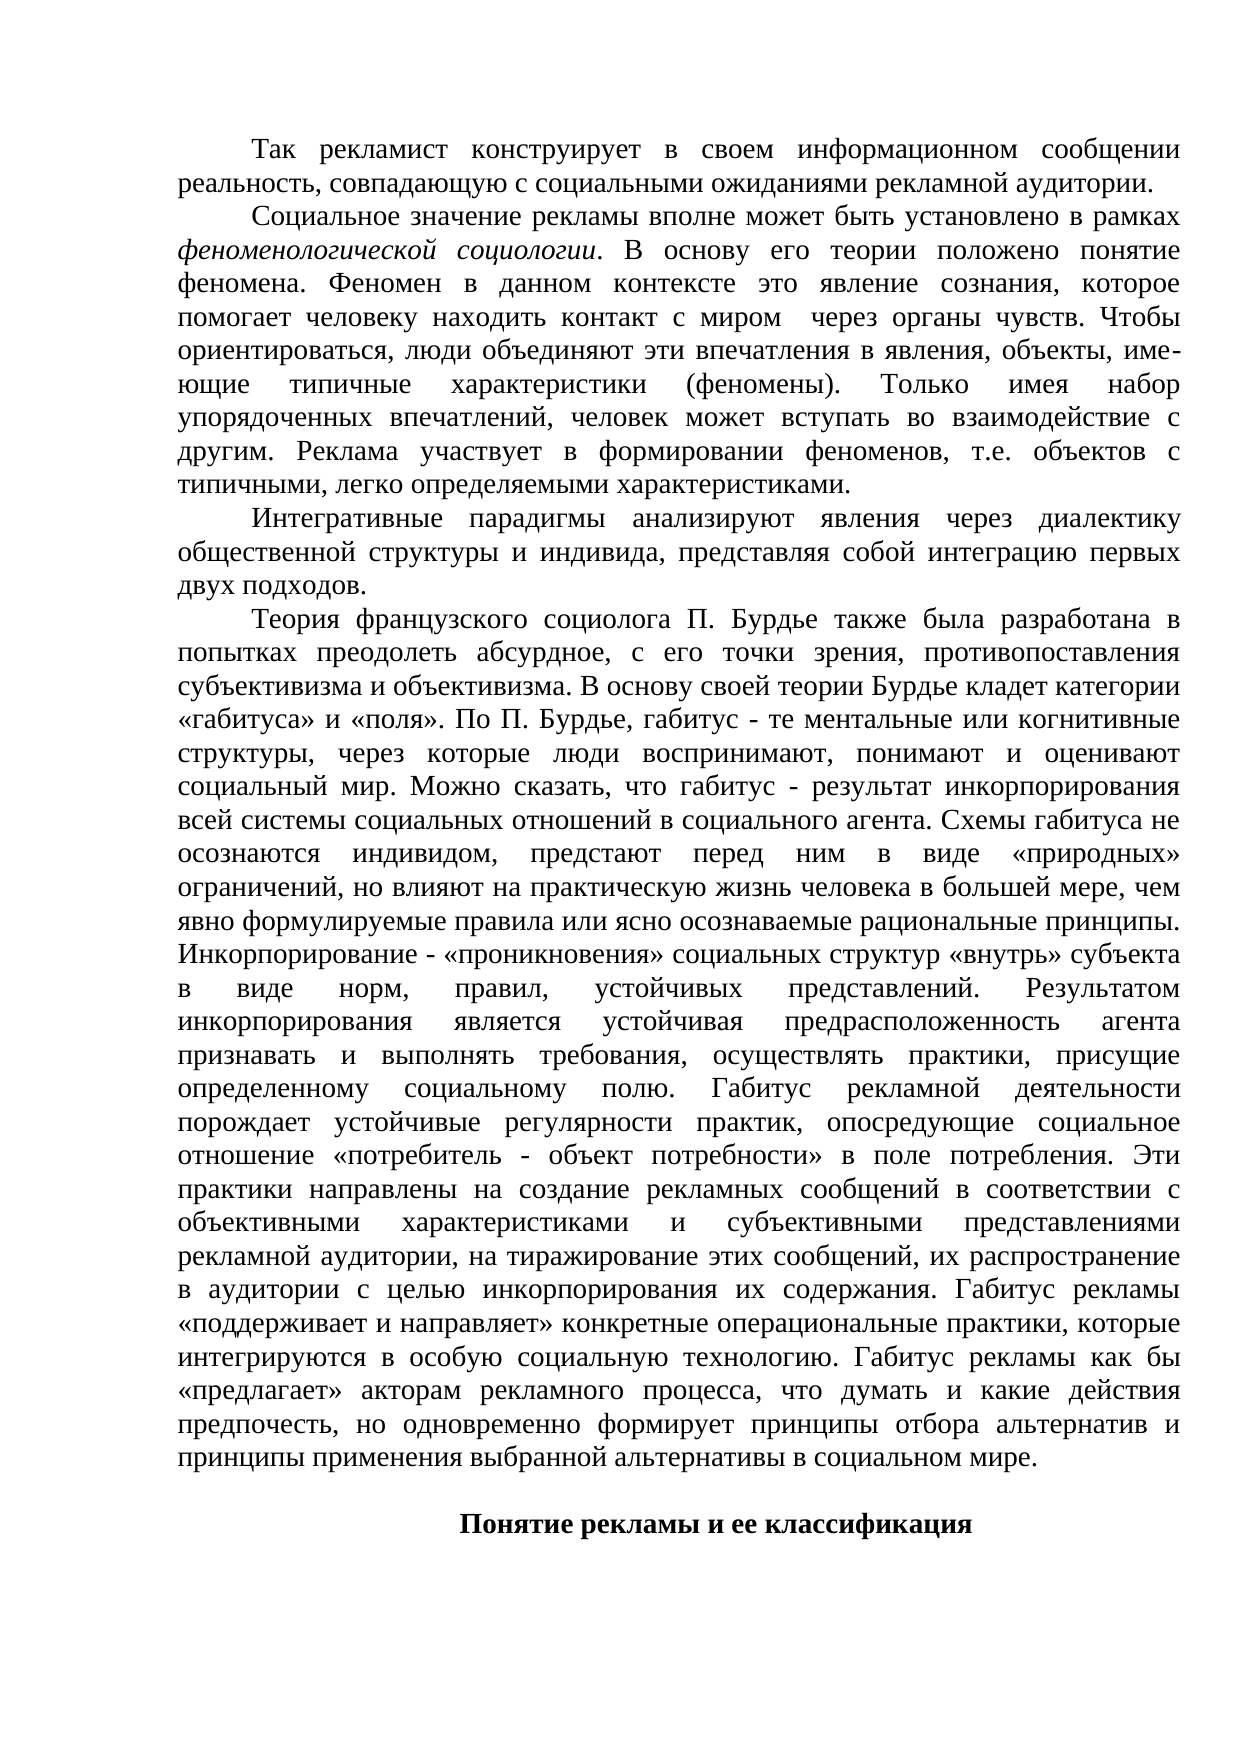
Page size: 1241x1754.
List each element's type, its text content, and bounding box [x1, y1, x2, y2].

text Социальное значение рекламы вполне может быть установлено в рамках феноменологической социологии. В основу его теории положено понятие феномена. Феномен в данном контексте это явление сознания, которое помогает человеку находить контакт с миром через органы чувств. Чтобы ориентироваться, люди объединяют эти впечатления в явления, объекты, имеющие типичные характеристики (феномены). Только имея набор упорядоченных впечатлений, человек может вступать во взаимодействие с другим. Реклама участвует в формировании феноменов, т.е. объектов с типичными, легко определяемыми характеристиками. [177, 198, 1181, 500]
text Так рекламист конструирует в своем информационном сообщении реальность, совпадающую с социальными ожиданиями рекламной аудитории. [177, 131, 1181, 198]
text Теория французского социолога П. Бурдье также была разработана в попытках преодолеть абсурдное, с его точки зрения, противопоставления субъективизма и объективизма. В основу своей теории Бурдье кладет категории «габитуса» и «поля». По П. Бурдье, габитус - те ментальные или когнитивные структуры, через которые люди воспринимают, понимают и оценивают социальный мир. Можно сказать, что габитус - результат инкорпорирования всей системы социальных отношений в социального агента. Схемы габитуса не осознаются индивидом, предстают перед ним в виде «природных» ограничений, но влияют на практическую жизнь человека в большей мере, чем явно формулируемые правила или ясно осознаваемые рациональные принципы. Инкорпорирование - «проникновения» социальных структур «внутрь» субъекта в виде норм, правил, устойчивых представлений. Результатом инкорпорирования является устойчивая предрасположенность агента признавать и выполнять требования, осуществлять практики, присущие определенному социальному полю. Габитус рекламной деятельности порождает устойчивые регулярности практик, опосредующие социальное отношение «потребитель - объект потребности» в поле потребления. Эти практики направлены на создание рекламных сообщений в соответствии с объективными характеристиками и субъективными представлениями рекламной аудитории, на тиражирование этих сообщений, их распространение в аудитории с целью инкорпорирования их содержания. Габитус рекламы «поддерживает и направляет» конкретные операциональные практики, которые интегрируются в особую социальную технологию. Габитус рекламы как бы «предлагает» акторам рекламного процесса, что думать и какие действия предпочесть, но одновременно формирует принципы отбора альтернатив и принципы применения выбранной альтернативы в социальном мире. [177, 601, 1181, 1473]
text Понятие рекламы и ее классификация [177, 1506, 1181, 1540]
text Интегративные парадигмы анализируют явления через диалектику общественной структуры и индивида, представляя собой интеграцию первых двух подходов. [177, 500, 1181, 601]
